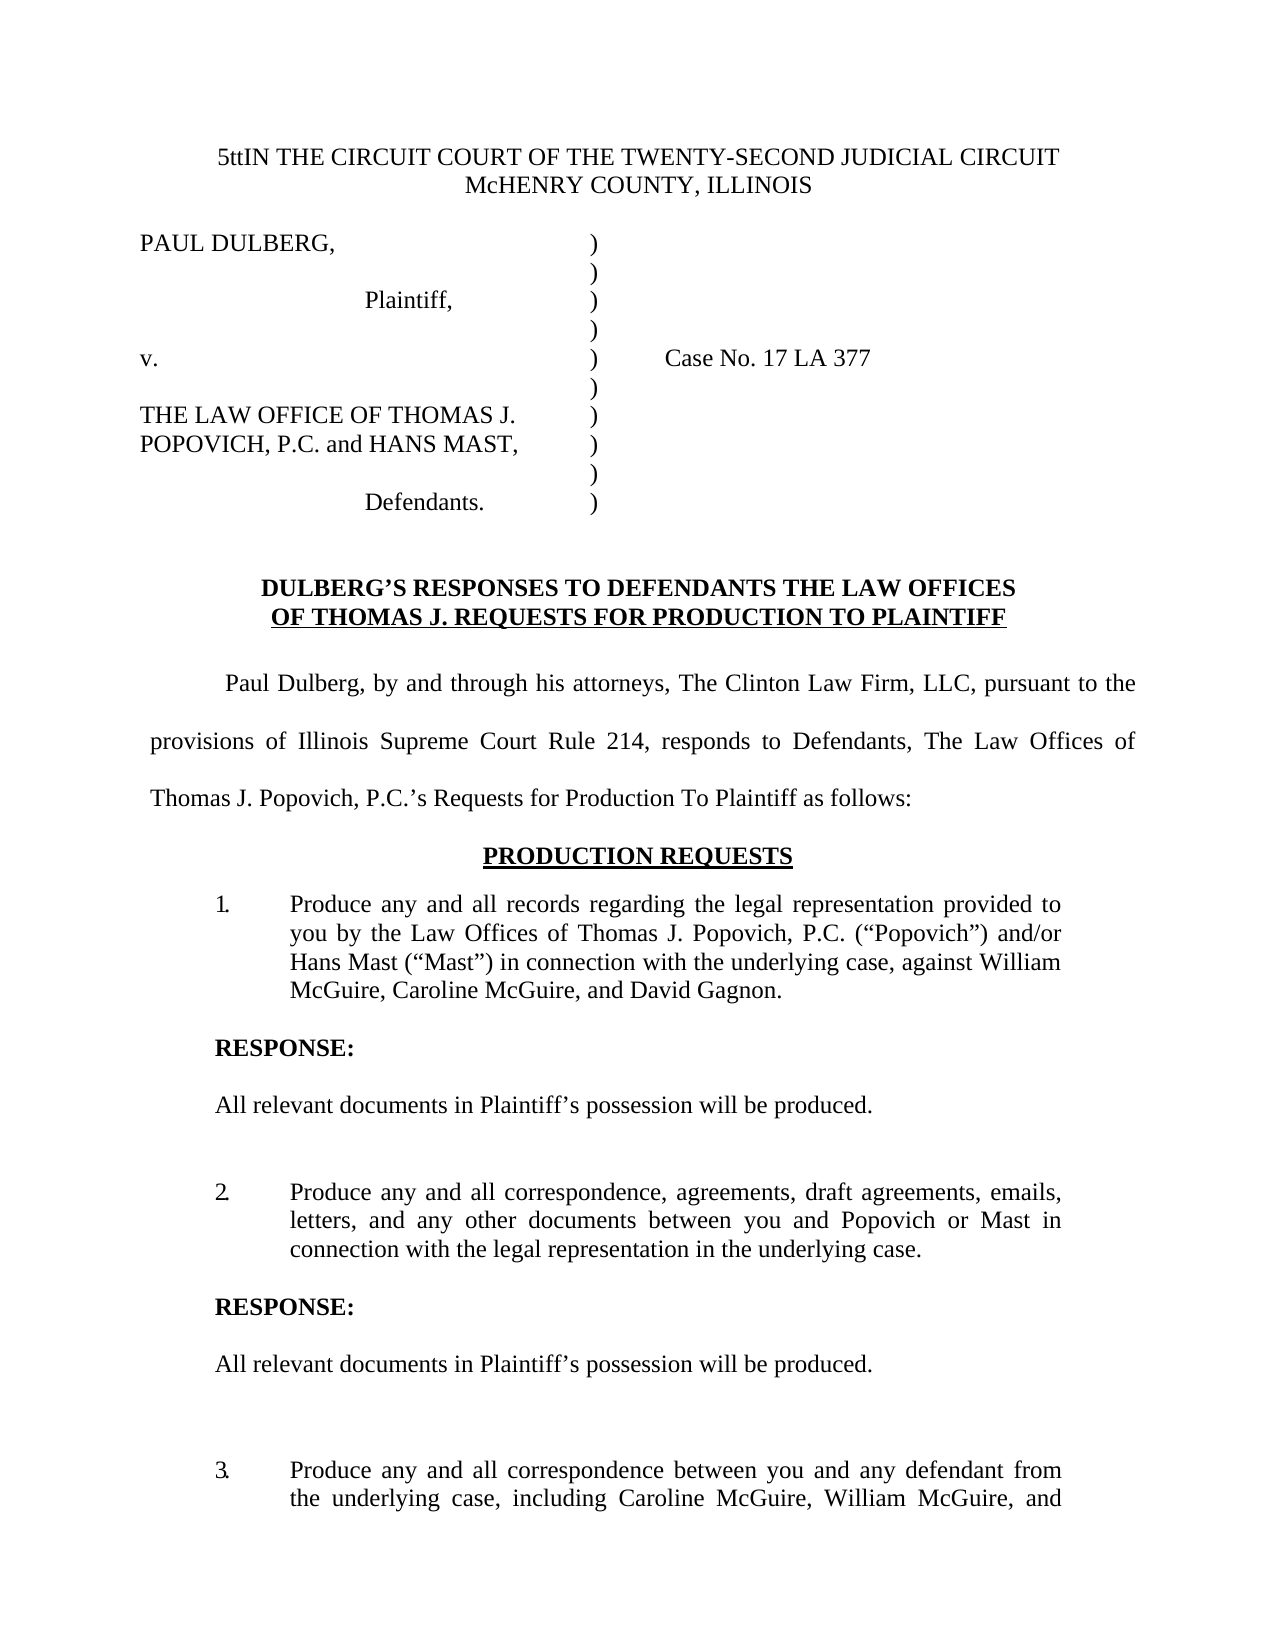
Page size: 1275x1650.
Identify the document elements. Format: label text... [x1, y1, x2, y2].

text RESPONSE: [139, 1292, 1137, 1320]
text All relevant documents in Plaintiff’s possession will be produced. [139, 1349, 1137, 1378]
text Plaintiff, ) [139, 285, 1137, 314]
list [214, 1455, 1062, 1512]
text Defendants. ) [139, 487, 1137, 515]
text THE LAW OFFICE OF THOMAS J. ) [139, 400, 1137, 429]
list Produce any and all records regarding the legal representation provided to you by the Law Offices of Thomas J. Popovich, P.C. (“Popovich”) and/or Hans Mast (“Mast”) in connection with the underlying case, against William McGuire, Caroline McGuire, and David Gagnon. [214, 889, 1062, 1004]
text DULBERG’S RESPONSES TO DEFENDANTS THE LAW OFFICES [139, 573, 1137, 602]
text RESPONSE: [139, 1033, 1137, 1062]
text PAUL DULBERG, ) [139, 228, 1137, 257]
text ) [139, 257, 1137, 285]
text ) [139, 314, 1137, 343]
text POPOVICH, P.C. and HANS MAST, ) [139, 429, 1137, 458]
text v. ) Case No. 17 LA 377 [139, 343, 1137, 372]
text ) [139, 458, 1137, 487]
subtitle PRODUCTION REQUESTS [445, 841, 830, 870]
text 5ttIN THE CIRCUIT COURT OF THE TWENTY-SECOND JUDICIAL CIRCUIT [139, 142, 1137, 170]
list Produce any and all correspondence, agreements, draft agreements, emails, letters, and any other documents between you and Popovich or Mast in connection with the legal representation in the underlying case. [214, 1177, 1062, 1263]
text OF THOMAS J. REQUESTS FOR PRODUCTION TO PLAINTIFF [139, 602, 1137, 630]
text ) [139, 372, 1137, 400]
text All relevant documents in Plaintiff’s possession will be produced. [139, 1090, 1137, 1119]
text McHENRY COUNTY, ILLINOIS [139, 170, 1137, 199]
text Paul Dulberg, by and through his attorneys, The Clinton Law Firm, LLC, pursuant to the provisions of Illinois Supreme Court Rule 214, responds to Defendants, The Law Offices of Thomas J. Popovich, P.C.’s Requests for Production To Plaintiff as follows: [150, 668, 1137, 812]
